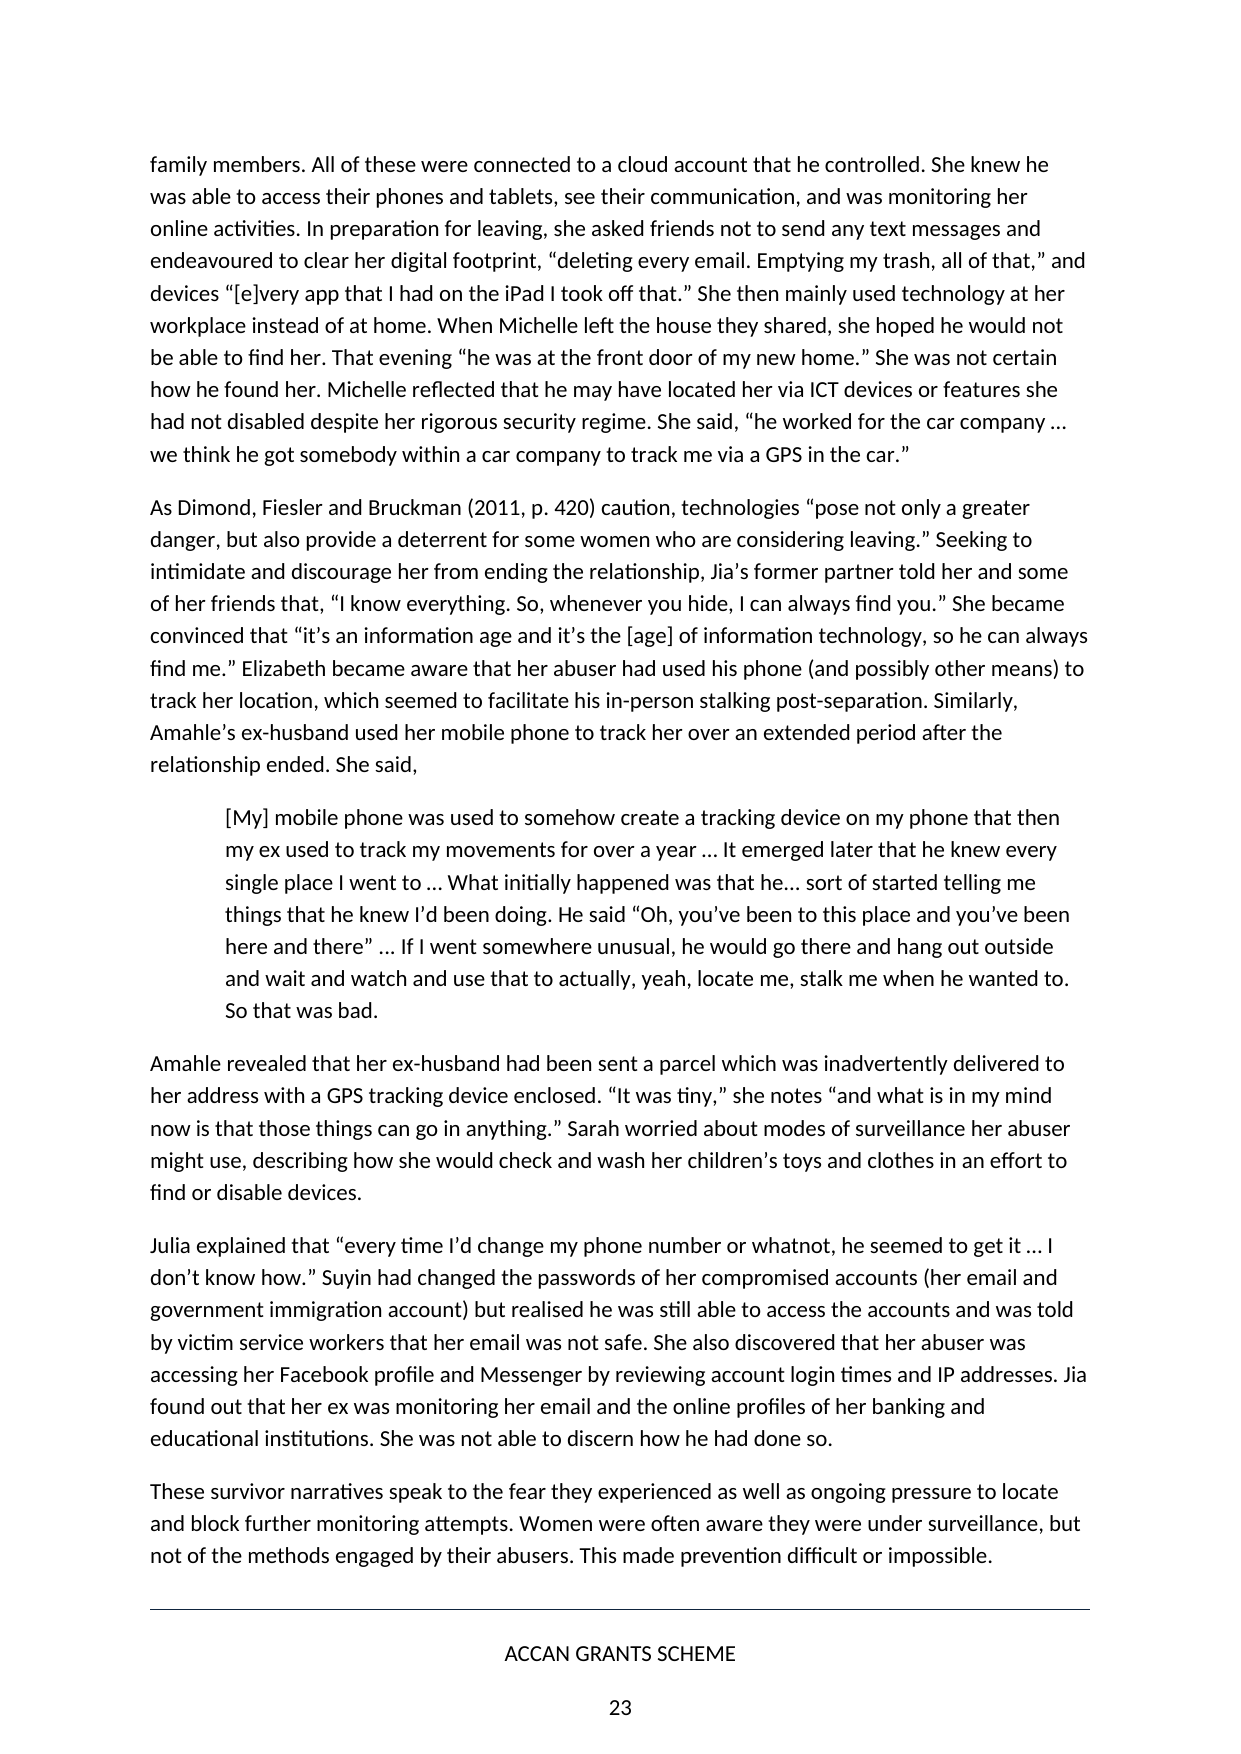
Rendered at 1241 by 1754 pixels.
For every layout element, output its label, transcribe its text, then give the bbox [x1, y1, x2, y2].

text As Dimond, Fiesler and Bruckman (2011, p. 420) caution, technologies “pose not only a greater danger, but also provide a deterrent for some women who are considering leaving.” Seeking to intimidate and discourage her from ending the relationship, Jia’s former partner told her and some of her friends that, “I know everything. So, whenever you hide, I can always find you.” She became convinced that “it’s an information age and it’s the [age] of information technology, so he can always find me.” Elizabeth became aware that her abuser had used his phone (and possibly other means) to track her location, which seemed to facilitate his in-person stalking post-separation. Similarly, Amahle’s ex-husband used her mobile phone to track her over an extended period after the relationship ended. She said, [150, 493, 1090, 778]
text Julia explained that “every time I’d change my phone number or whatnot, he seemed to get it … I don’t know how.” Suyin had changed the passwords of her compromised accounts (her email and government immigration account) but realised he was still able to access the accounts and was told by victim service workers that her email was not safe. She also discovered that her abuser was accessing her Facebook profile and Messenger by reviewing account login times and IP addresses. Jia found out that her ex was monitoring her email and the online profiles of her banking and educational institutions. She was not able to discern how he had done so. [150, 1231, 1090, 1452]
text These survivor narratives speak to the fear they experienced as well as ongoing pressure to locate and block further monitoring attempts. Women were often aware they were under surveillance, but not of the methods engaged by their abusers. This made prevention difficult or impossible. [150, 1477, 1090, 1570]
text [150, 150, 1090, 468]
text Amahle revealed that her ex-husband had been sent a parcel which was inadvertently delivered to her address with a GPS tracking device enclosed. “It was tiny,” she notes “and what is in my mind now is that those things can go in anything.” Sarah worried about modes of surveillance her abuser might use, describing how she would check and wash her children’s toys and clothes in an effort to find or disable devices. [150, 1049, 1090, 1206]
text [My] mobile phone was used to somehow create a tracking device on my phone that then my ex used to track my movements for over a year … It emerged later that he knew every single place I went to … What initially happened was that he... sort of started telling me things that he knew I’d been doing. He said “Oh, you’ve been to this place and you’ve been here and there” ... If I went somewhere unusual, he would go there and hang out outside and wait and watch and use that to actually, yeah, locate me, stalk me when he wanted to. So that was bad. [225, 803, 1090, 1024]
